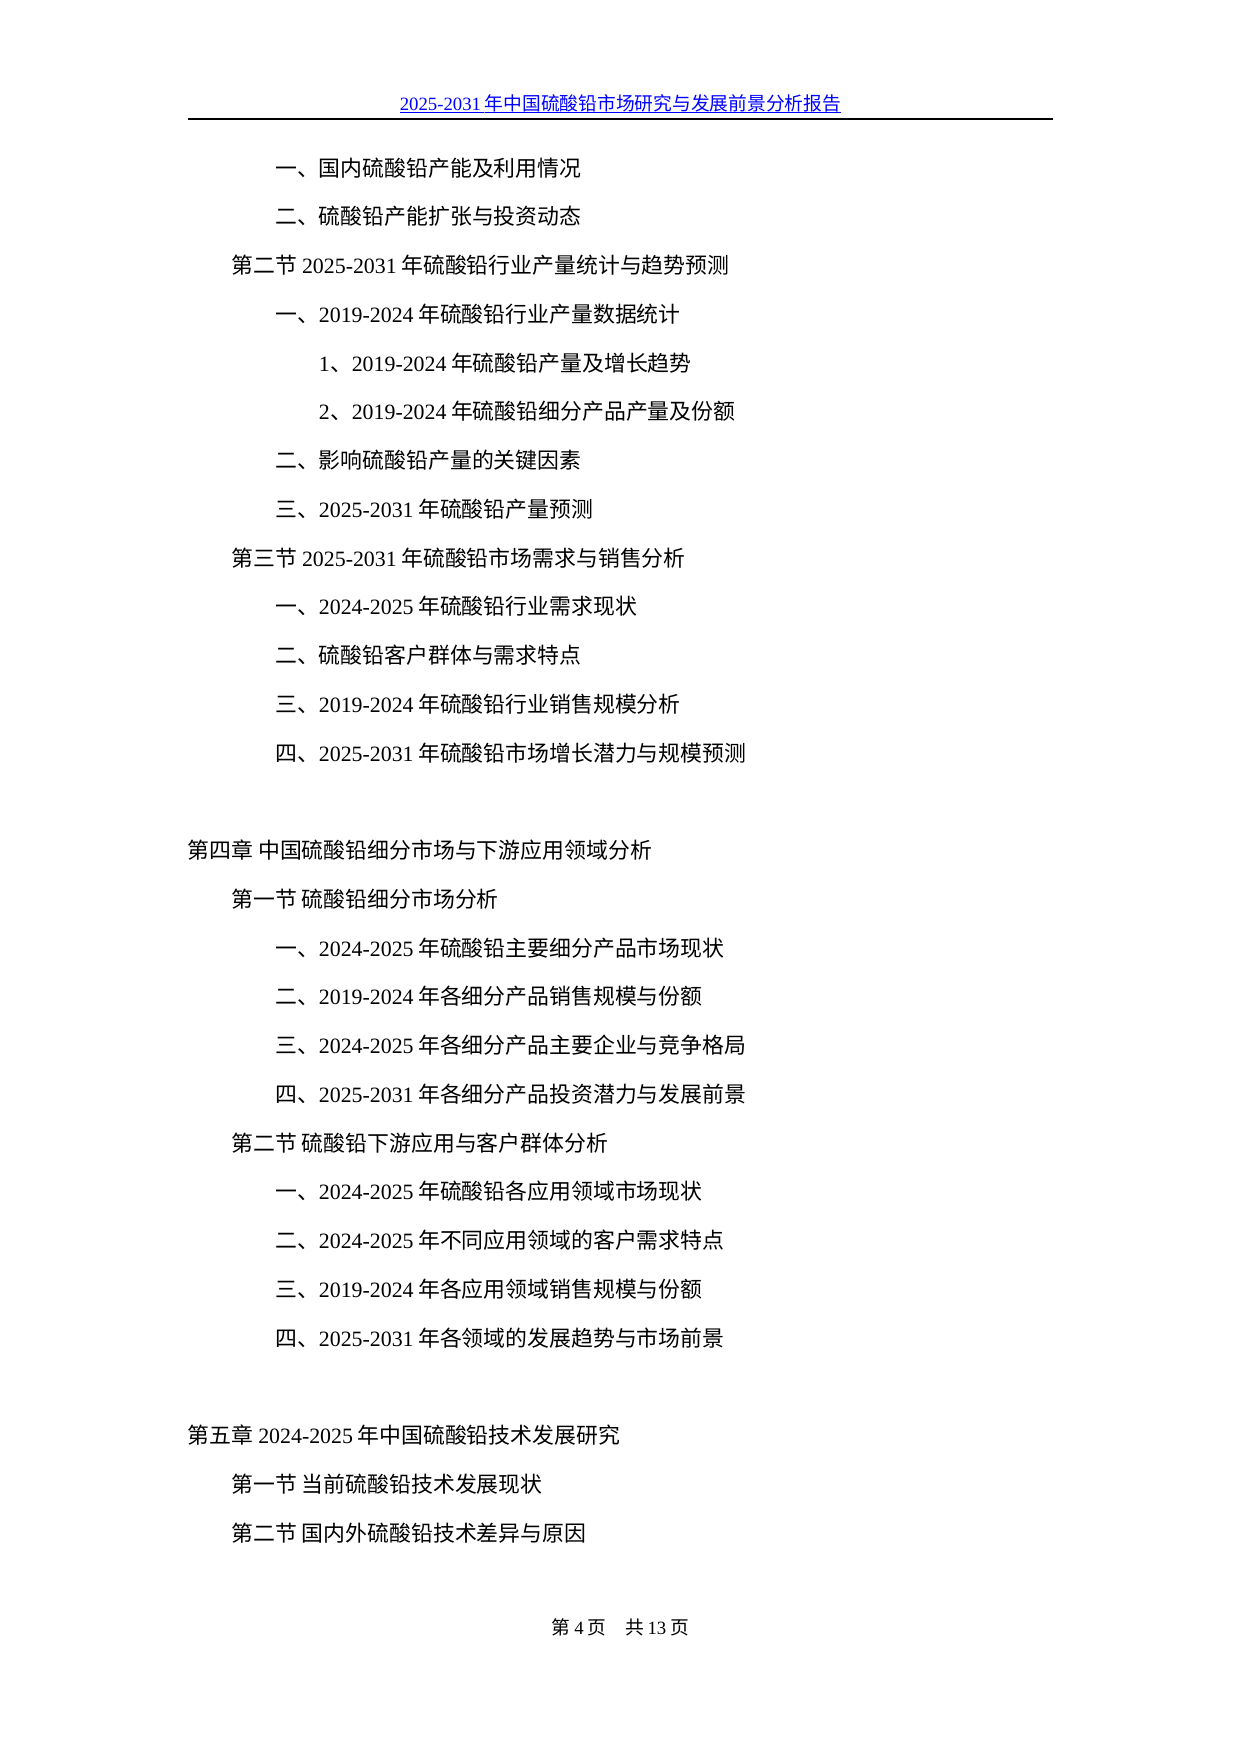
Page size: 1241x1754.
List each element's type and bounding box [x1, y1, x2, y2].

text [187, 150, 1053, 1548]
